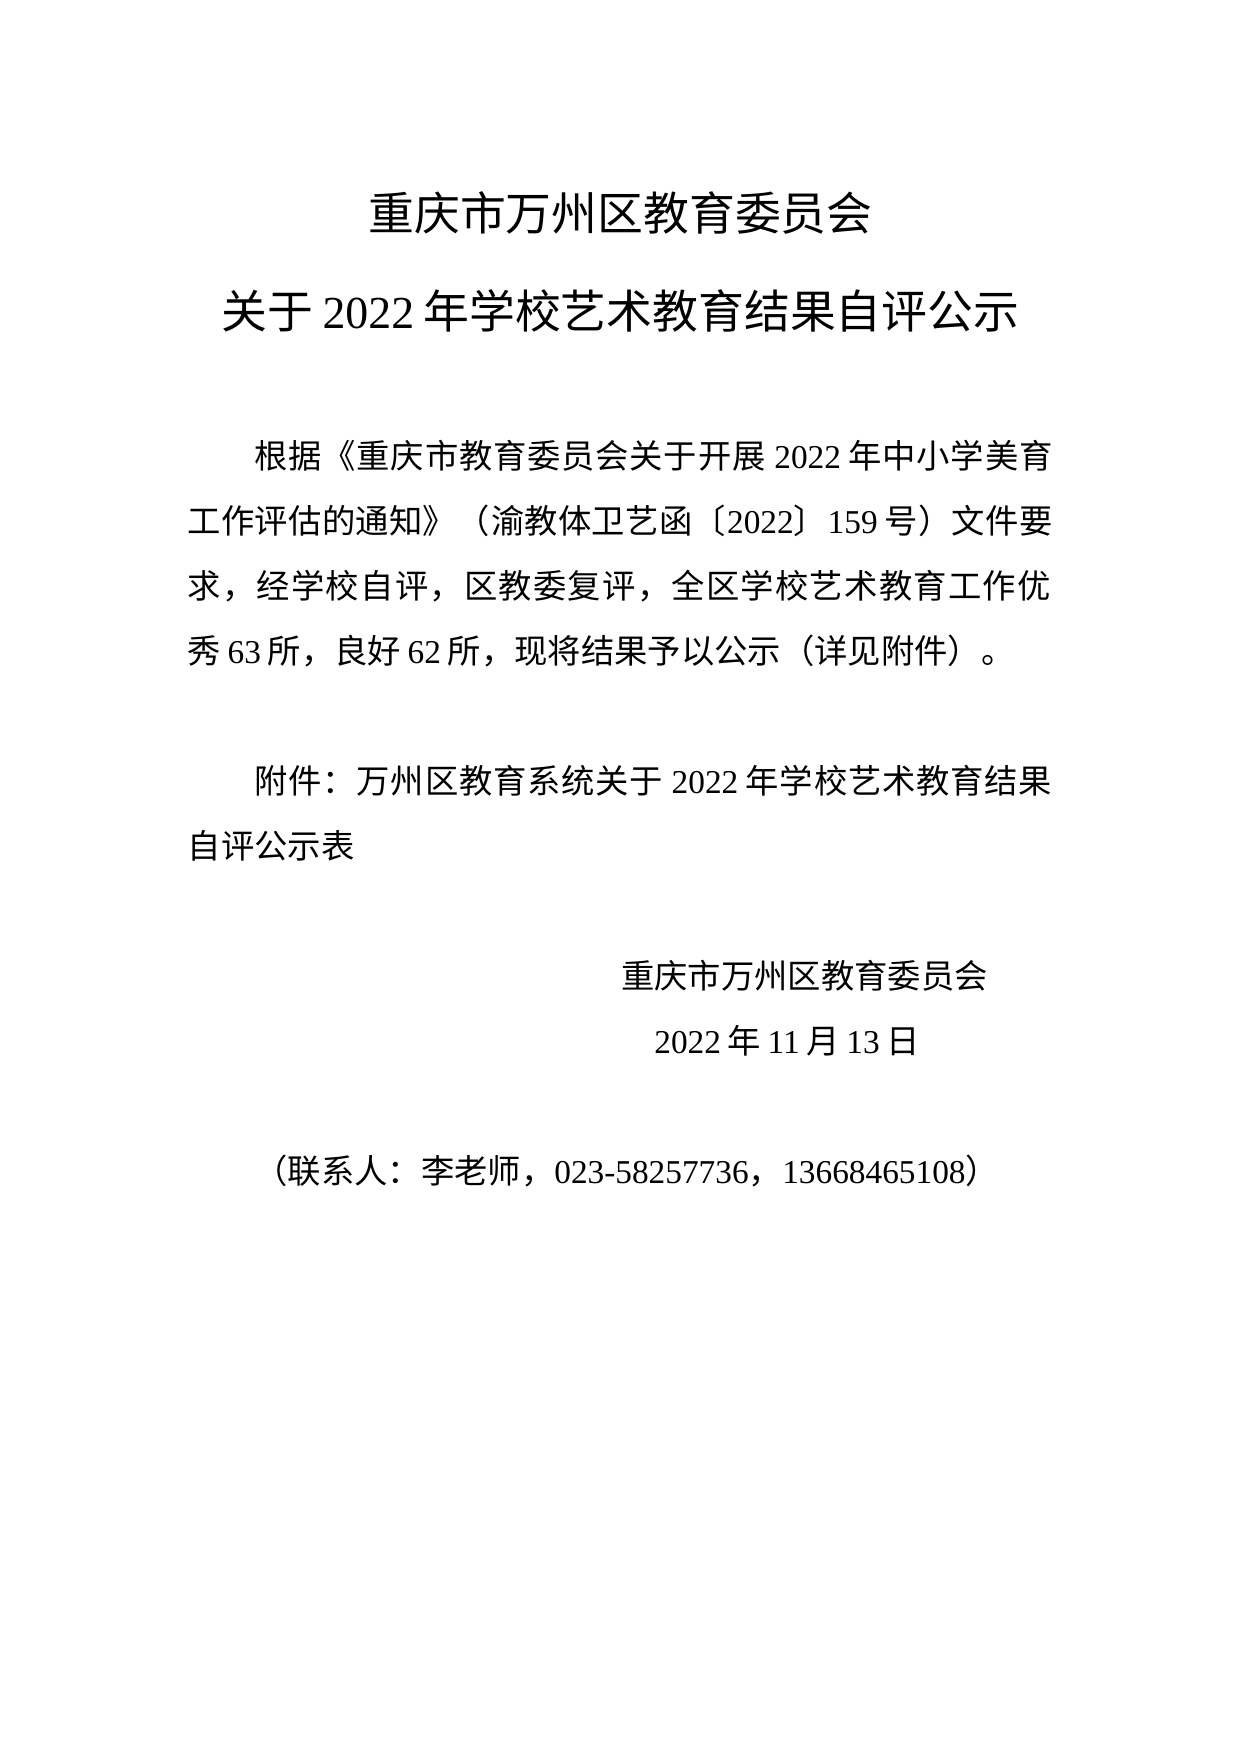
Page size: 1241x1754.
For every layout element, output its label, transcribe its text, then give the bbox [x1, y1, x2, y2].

text 2022年11月13日 [187, 1007, 1053, 1072]
text 关于2022年学校艺术教育结果自评公示 [187, 259, 1053, 357]
text （联系人：李老师，023-58257736，13668465108） [187, 1137, 1053, 1202]
text 重庆市万州区教育委员会 [187, 162, 1053, 259]
text 重庆市万州区教育委员会 [187, 942, 1053, 1007]
text 根据《重庆市教育委员会关于开展2022年中小学美育工作评估的通知》（渝教体卫艺函〔2022〕159号）文件要求，经学校自评，区教委复评，全区学校艺术教育工作优秀63所，良好62所，现将结果予以公示（详见附件）。 [187, 422, 1053, 682]
text 附件：万州区教育系统关于2022年学校艺术教育结果自评公示表 [187, 747, 1053, 877]
